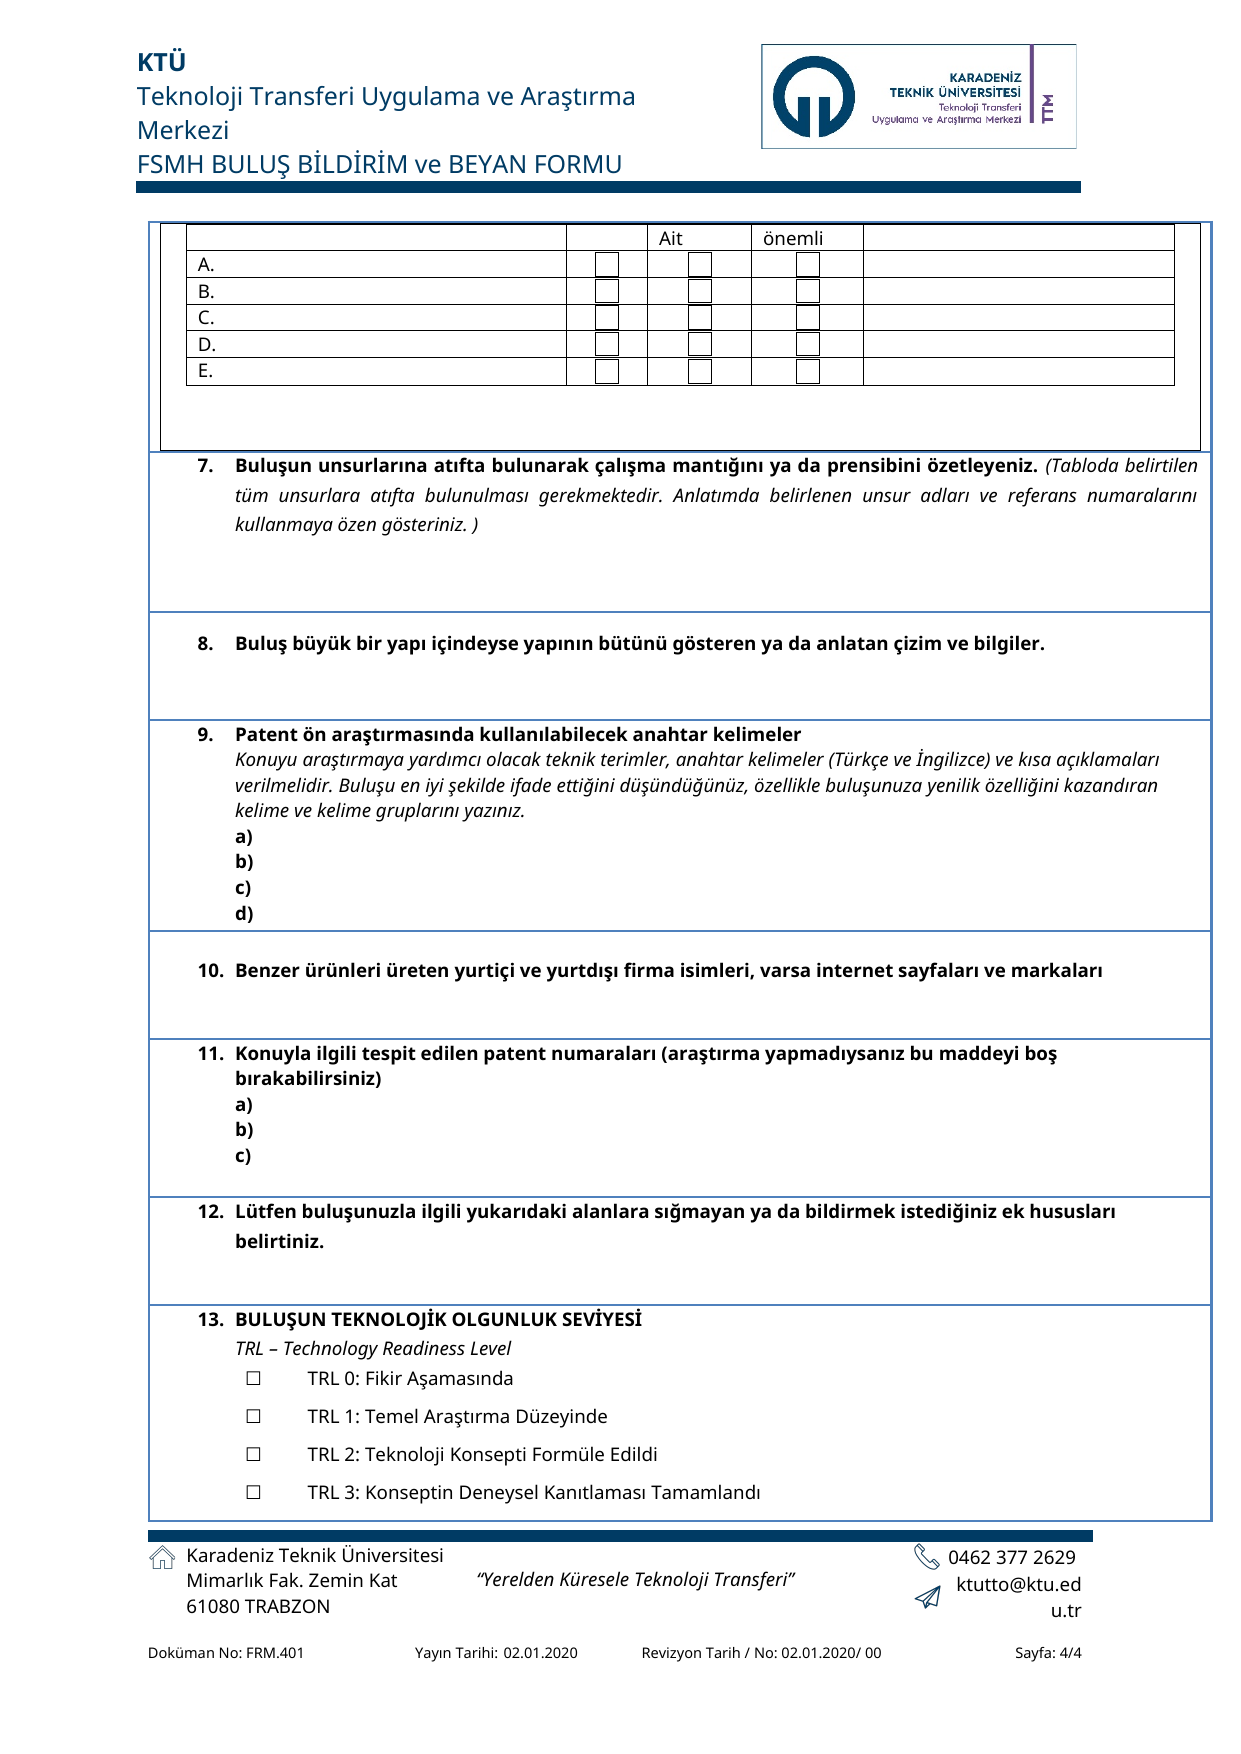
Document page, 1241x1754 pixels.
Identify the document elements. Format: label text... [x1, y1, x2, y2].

table_cell Benzer ürünleri üreten yurtiçi ve yurtdışı firma isimleri, varsa internet sayfaları ve markaları [150, 932, 1210, 1038]
table_cell Buluşun unsurlarına atıfta bulunarak çalışma mantığını ya da prensibini özetleyeniz. (Tabloda belirtilen tüm unsurlara atıfta bulunulması gerekmektedir. Anlatımda belirlenen unsur adları ve referans numaralarını kullanmaya özen gösteriniz. ) [150, 453, 1210, 611]
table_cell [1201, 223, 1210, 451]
table_cell Buluş büyük bir yapı içindeyse yapının bütünü gösteren ya da anlatan çizim ve bilgiler. [150, 613, 1210, 719]
table_cell Patent ön araştırmasında kullanılabilecek anahtar kelimeler Konuyu araştırmaya yardımcı olacak teknik terimler, anahtar kelimeler (Türkçe ve İngilizce) ve kısa açıklamaları verilmelidir. Buluşu en iyi şekilde ifade ettiğini düşündüğünüz, özellikle buluşunuza yenilik özelliğini kazandıran kelime ve kelime gruplarını yazınız. a) b) c) d) [150, 721, 1210, 930]
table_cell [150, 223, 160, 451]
picture [761, 44, 1077, 149]
picture [147, 1542, 175, 1572]
picture [912, 1582, 943, 1612]
table_cell Lütfen buluşunuzla ilgili yukarıdaki alanlara sığmayan ya da bildirmek istediğiniz ek hususları belirtiniz. [150, 1198, 1210, 1304]
picture [912, 1542, 942, 1572]
table_cell Konuyla ilgili tespit edilen patent numaraları (araştırma yapmadıysanız bu maddeyi boş bırakabilirsiniz) a) b) c) [150, 1040, 1210, 1196]
